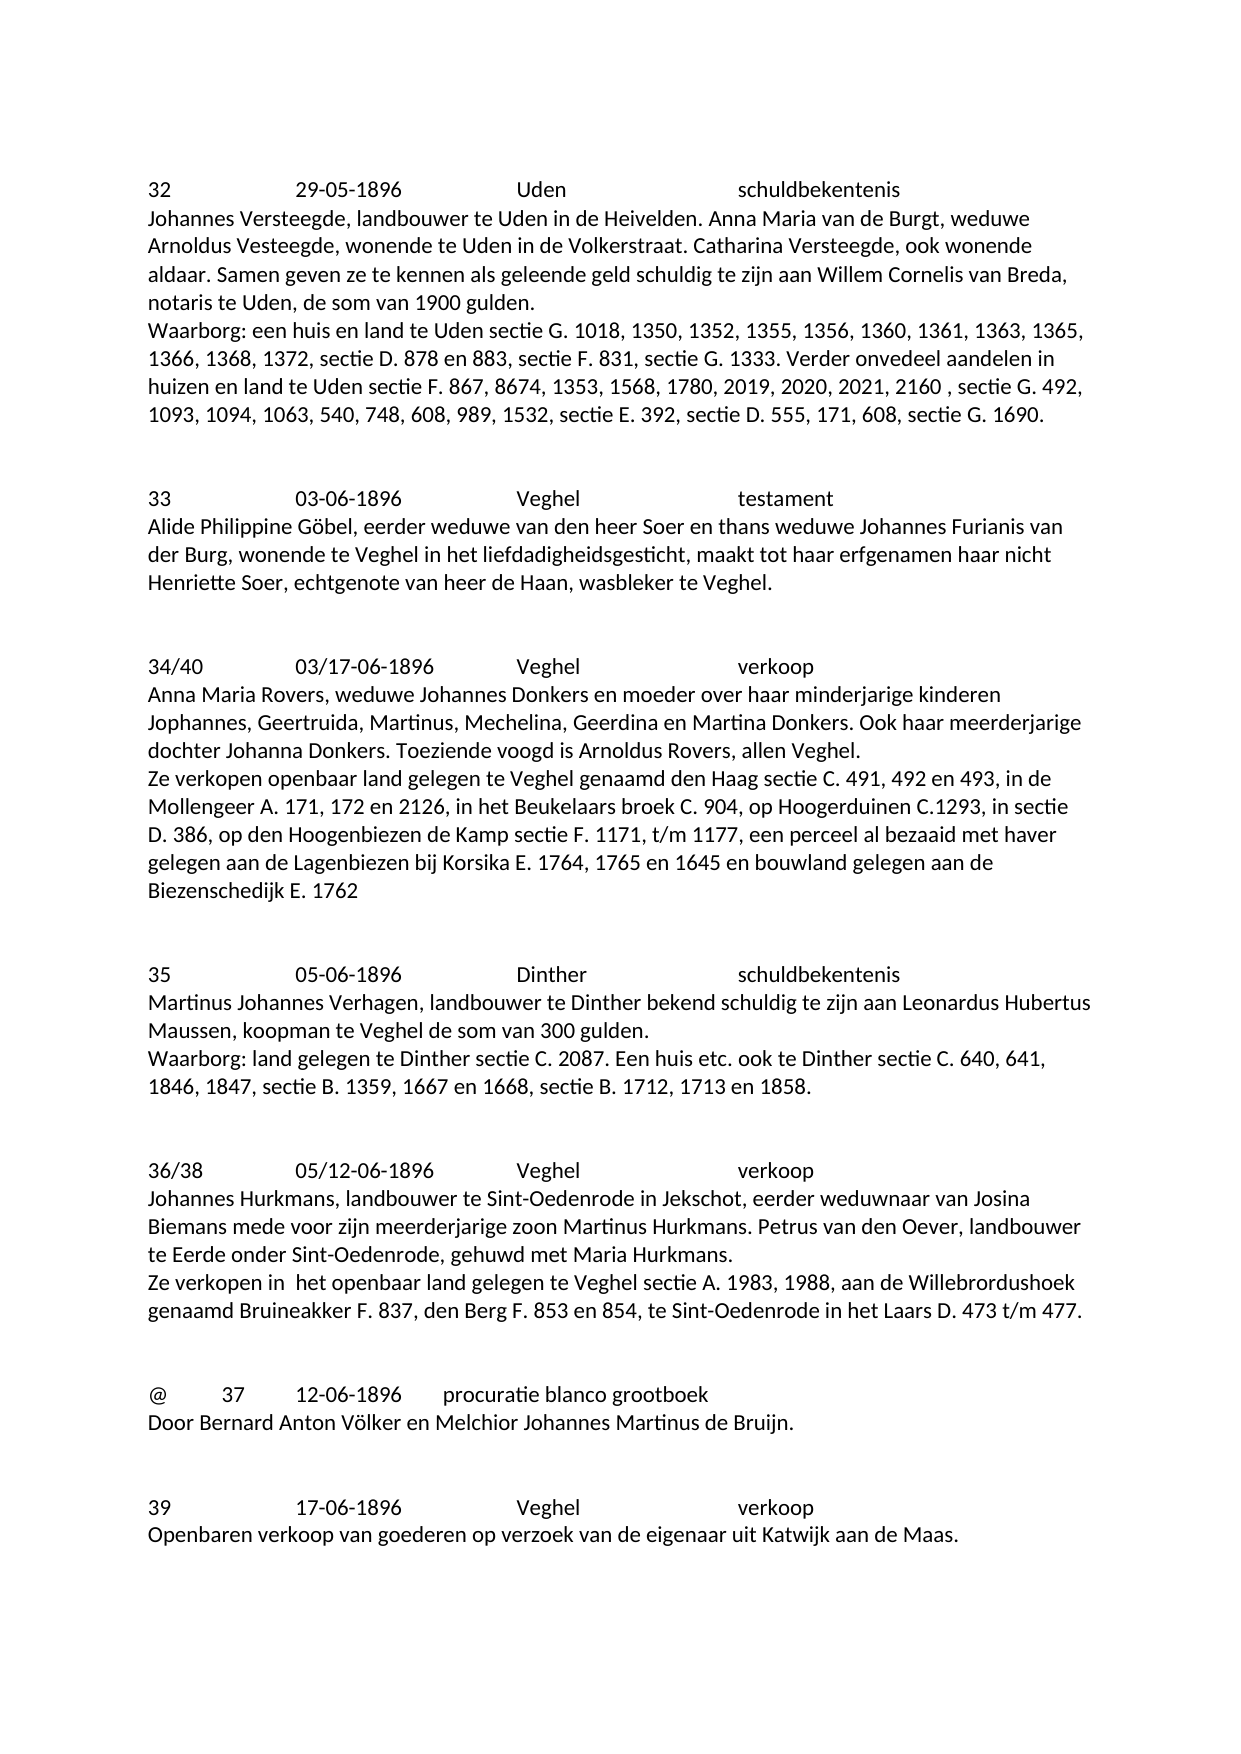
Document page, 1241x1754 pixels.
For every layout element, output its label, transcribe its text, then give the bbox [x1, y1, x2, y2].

text Ze verkopen in het openbaar land gelegen te Veghel sectie A. 1983, 1988, aan de Willebrordushoek genaamd Bruineakker F. 837, den Berg F. 853 en 854, te Sint-Oedenrode in het Laars D. 473 t/m 477. [148, 1268, 1093, 1324]
text 34/40 03/17-06-1896 Veghel verkoop [148, 652, 1093, 680]
text 36/38 05/12-06-1896 Veghel verkoop [148, 1156, 1093, 1184]
text 39 17-06-1896 Veghel verkoop [148, 1493, 1093, 1521]
text Openbaren verkoop van goederen op verzoek van de eigenaar uit Katwijk aan de Maas. [148, 1521, 1093, 1549]
text Ze verkopen openbaar land gelegen te Veghel genaamd den Haag sectie C. 491, 492 en 493, in de Mollengeer A. 171, 172 en 2126, in het Beukelaars broek C. 904, op Hoogerduinen C.1293, in sectie D. 386, op den Hoogenbiezen de Kamp sectie F. 1171, t/m 1177, een perceel al bezaaid met haver gelegen aan de Lagenbiezen bij Korsika E. 1764, 1765 en 1645 en bouwland gelegen aan de Biezenschedijk E. 1762 [148, 764, 1093, 904]
text 33 03-06-1896 Veghel testament [148, 484, 1093, 512]
text Anna Maria Rovers, weduwe Johannes Donkers en moeder over haar minderjarige kinderen Jophannes, Geertruida, Martinus, Mechelina, Geerdina en Martina Donkers. Ook haar meerderjarige dochter Johanna Donkers. Toeziende voogd is Arnoldus Rovers, allen Veghel. [148, 680, 1093, 764]
text 32 29-05-1896 Uden schuldbekentenis [148, 176, 1093, 204]
text Waarborg: land gelegen te Dinther sectie C. 2087. Een huis etc. ook te Dinther sectie C. 640, 641, 1846, 1847, sectie B. 1359, 1667 en 1668, sectie B. 1712, 1713 en 1858. [148, 1044, 1093, 1100]
text Door Bernard Anton Völker en Melchior Johannes Martinus de Bruijn. [148, 1408, 1093, 1437]
text Alide Philippine Göbel, eerder weduwe van den heer Soer en thans weduwe Johannes Furianis van der Burg, wonende te Veghel in het liefdadigheidsgesticht, maakt tot haar erfgenamen haar nicht Henriette Soer, echtgenote van heer de Haan, wasbleker te Veghel. [148, 512, 1093, 596]
text Martinus Johannes Verhagen, landbouwer te Dinther bekend schuldig te zijn aan Leonardus Hubertus Maussen, koopman te Veghel de som van 300 gulden. [148, 988, 1093, 1044]
text Johannes Versteegde, landbouwer te Uden in de Heivelden. Anna Maria van de Burgt, weduwe Arnoldus Vesteegde, wonende te Uden in de Volkerstraat. Catharina Versteegde, ook wonende aldaar. Samen geven ze te kennen als geleende geld schuldig te zijn aan Willem Cornelis van Breda, notaris te Uden, de som van 1900 gulden. [148, 204, 1093, 316]
text Waarborg: een huis en land te Uden sectie G. 1018, 1350, 1352, 1355, 1356, 1360, 1361, 1363, 1365, 1366, 1368, 1372, sectie D. 878 en 883, sectie F. 831, sectie G. 1333. Verder onvedeel aandelen in huizen en land te Uden sectie F. 867, 8674, 1353, 1568, 1780, 2019, 2020, 2021, 2160 , sectie G. 492, 1093, 1094, 1063, 540, 748, 608, 989, 1532, sectie E. 392, sectie D. 555, 171, 608, sectie G. 1690. [148, 316, 1093, 428]
text Johannes Hurkmans, landbouwer te Sint-Oedenrode in Jekschot, eerder weduwnaar van Josina Biemans mede voor zijn meerderjarige zoon Martinus Hurkmans. Petrus van den Oever, landbouwer te Eerde onder Sint-Oedenrode, gehuwd met Maria Hurkmans. [148, 1184, 1093, 1268]
text 35 05-06-1896 Dinther schuldbekentenis [148, 960, 1093, 988]
text @ 37 12-06-1896 procuratie blanco grootboek [148, 1381, 1093, 1408]
